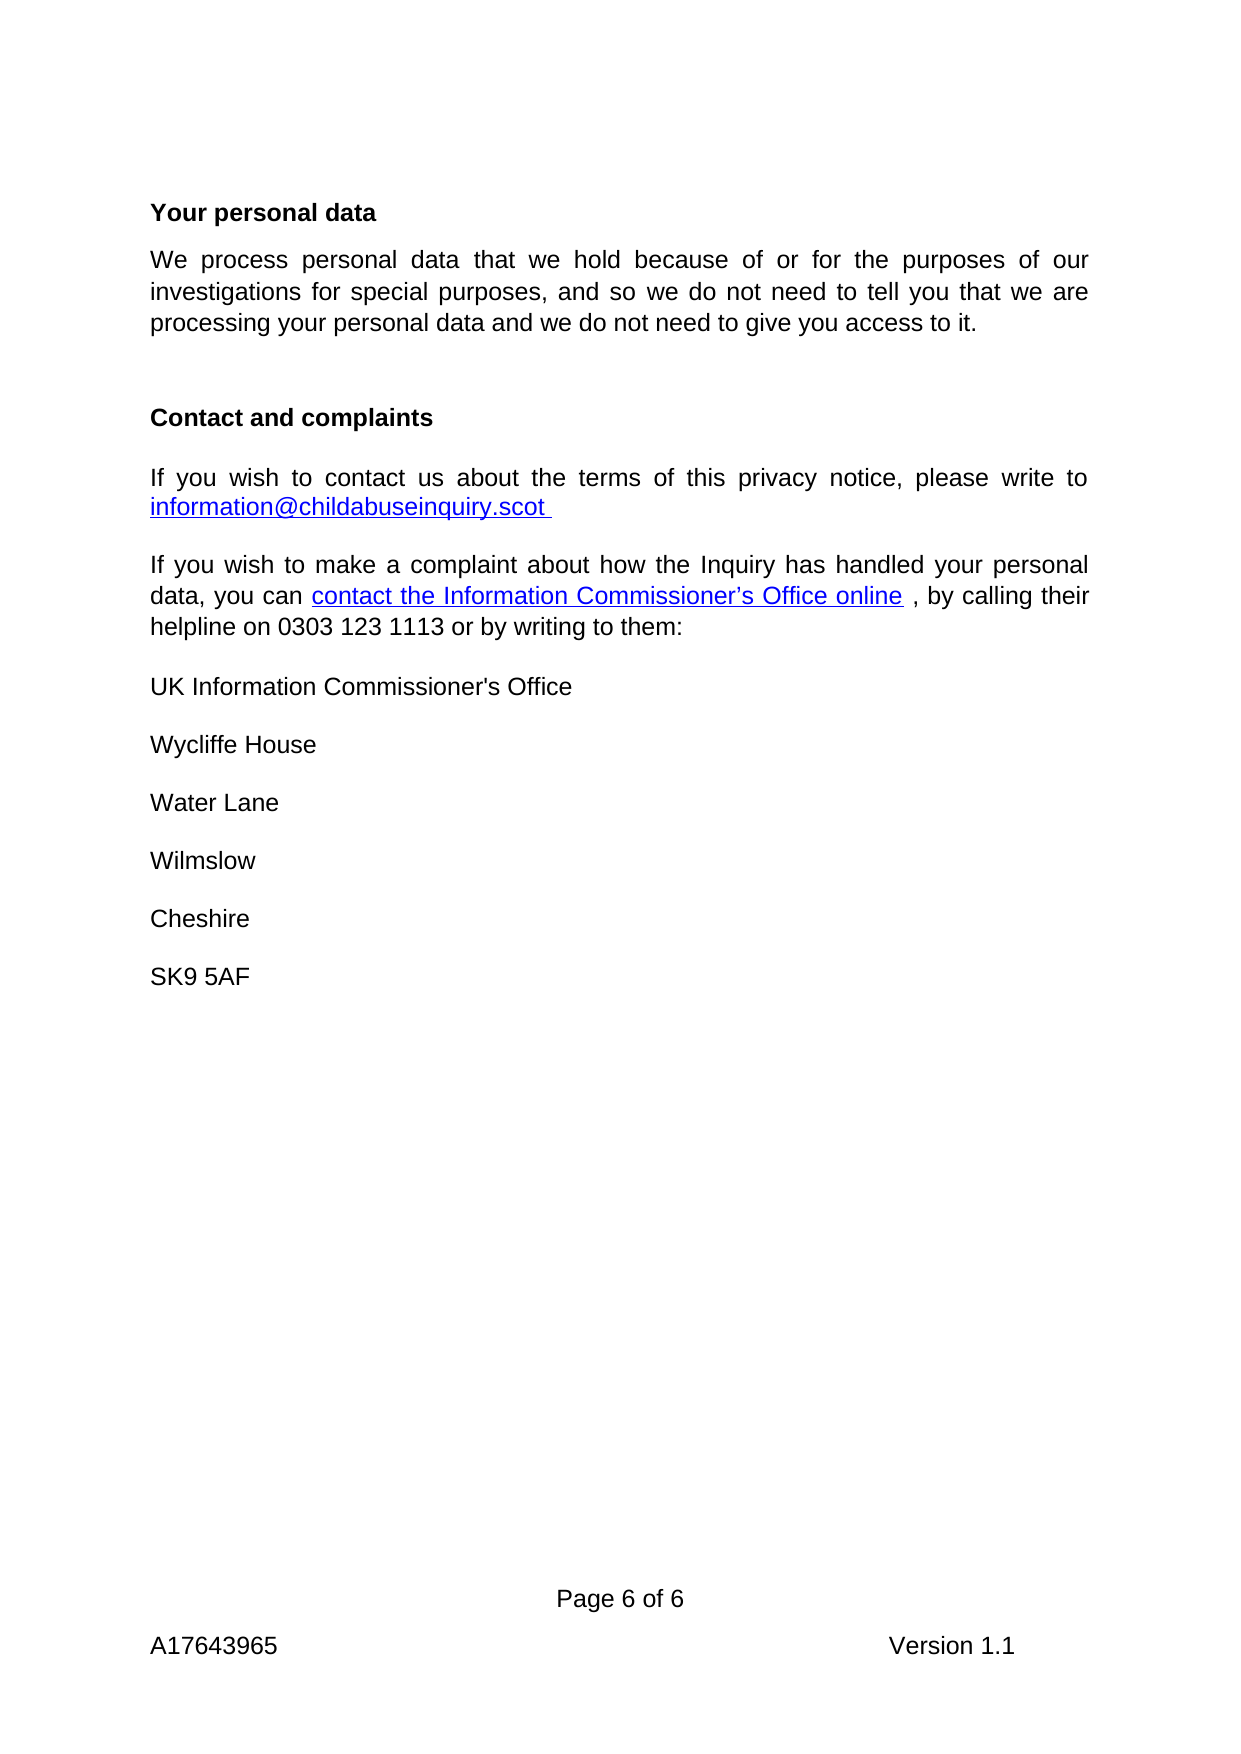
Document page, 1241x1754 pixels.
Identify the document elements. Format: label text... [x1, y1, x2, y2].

text Wycliffe House [150, 730, 1090, 759]
text Cheshire [150, 904, 1090, 932]
text If you wish to contact us about the terms of this privacy notice, please write to information@childabuseinquiry.scot [150, 463, 1090, 521]
text Contact and complaints [150, 403, 1090, 432]
text We process personal data that we hold because of or for the purposes of our investigations for special purposes, and so we do not need to tell you that we are processing your personal data and we do not need to give you access to it. [150, 245, 1090, 336]
text Your personal data [150, 198, 1090, 226]
text If you wish to make a complaint about how the Inquiry has handled your personal data, you can contact the Information Commissioner’s Office online , by calling their helpline on 0303 123 1113 or by writing to them: [150, 550, 1090, 641]
text UK Information Commissioner's Office [150, 672, 1090, 701]
text SK9 5AF [150, 962, 1090, 990]
text Water Lane [150, 788, 1090, 817]
text Wilmslow [150, 846, 1090, 874]
